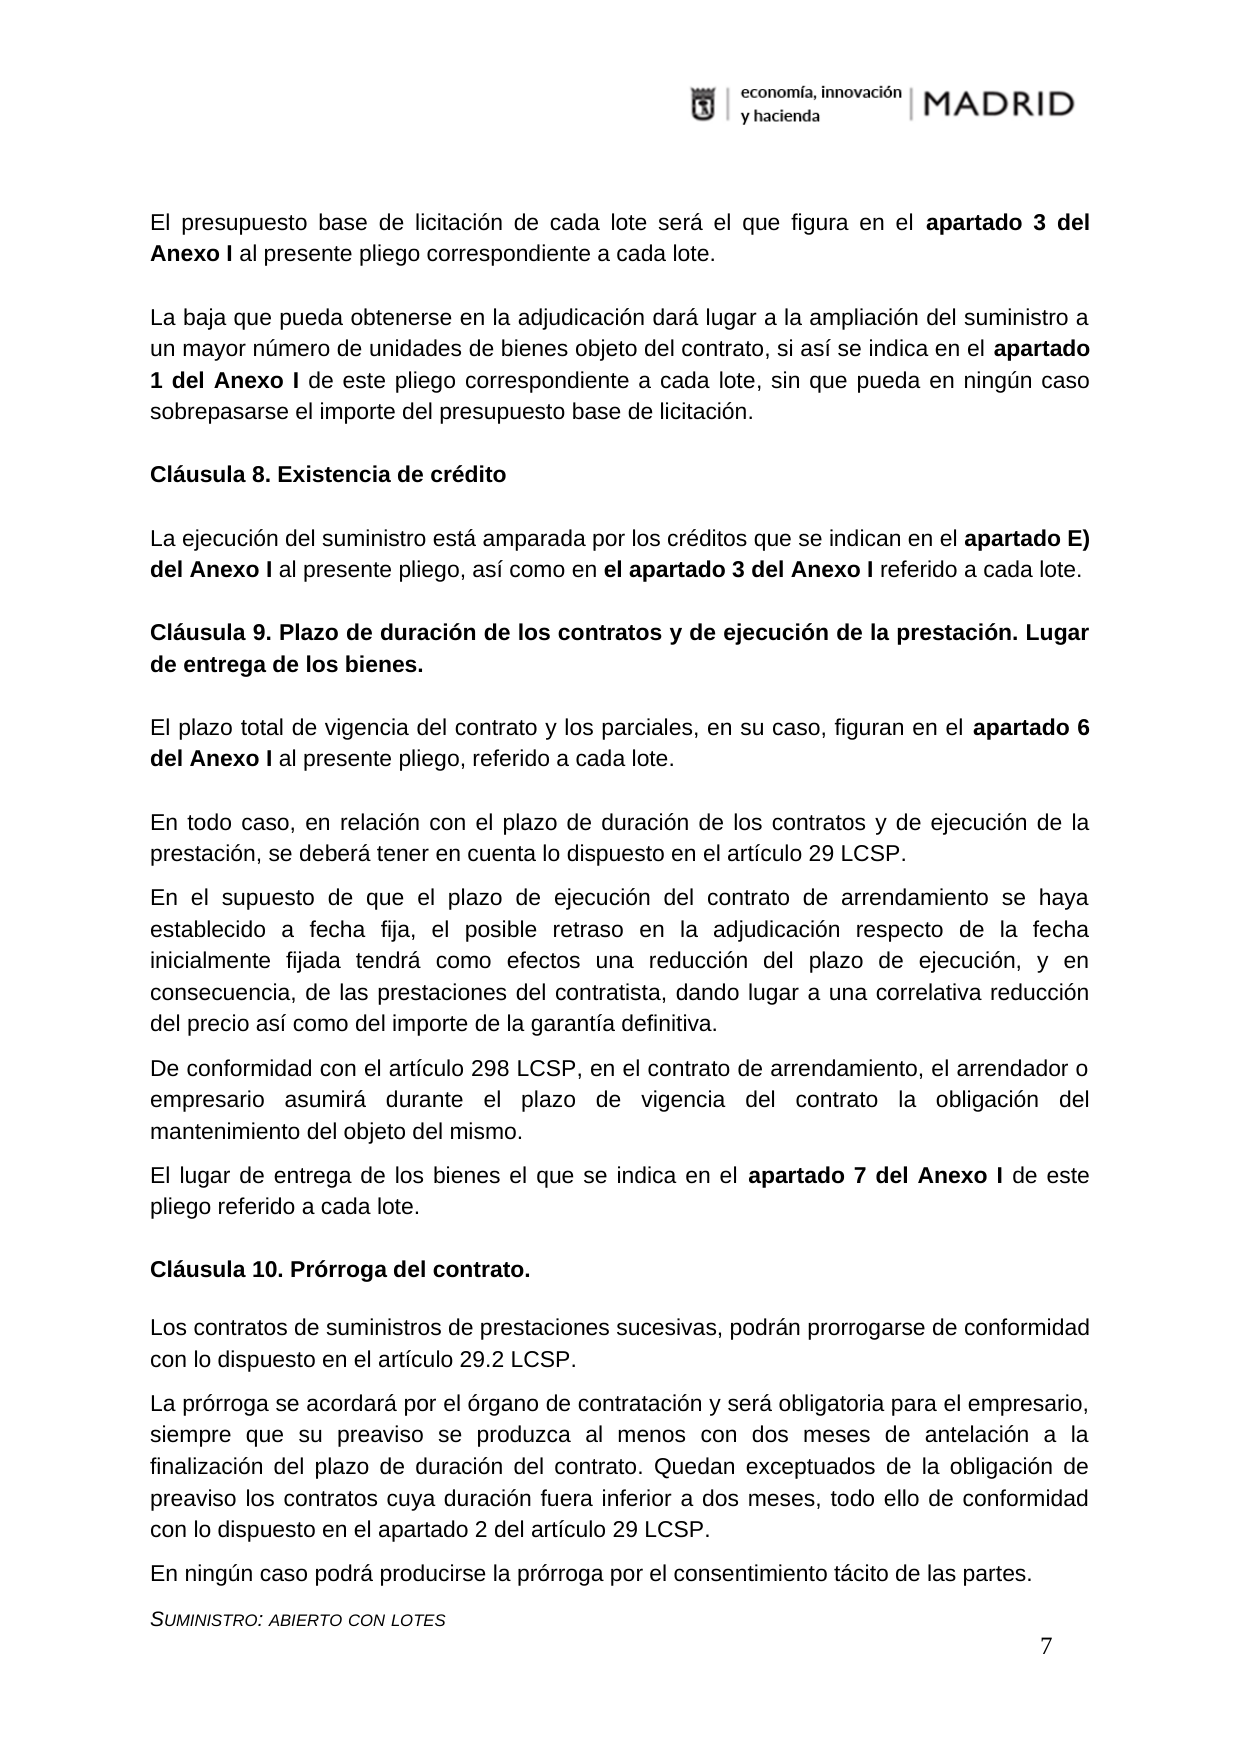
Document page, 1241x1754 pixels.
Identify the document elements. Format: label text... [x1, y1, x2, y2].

text La ejecución del suministro está amparada por los créditos que se indican en el apartado E) del Anexo I al presente pliego, así como en el apartado 3 del Anexo I referido a cada lote. [150, 524, 1090, 582]
text En todo caso, en relación con el plazo de duración de los contratos y de ejecución de la prestación, se deberá tener en cuenta lo dispuesto en el artículo 29 LCSP. [150, 808, 1090, 866]
subtitle Cláusula 9. Plazo de duración de los contratos y de ejecución de la prestación. Lugar de entrega de los bienes. [150, 619, 1090, 677]
subtitle Cláusula 10. Prórroga del contrato. [150, 1256, 1090, 1283]
text El lugar de entrega de los bienes el que se indica en el apartado 7 del Anexo I de este pliego referido a cada lote. [150, 1162, 1090, 1219]
text El plazo total de vigencia del contrato y los parciales, en su caso, figuran en el apartado 6 del Anexo I al presente pliego, referido a cada lote. [150, 714, 1090, 772]
text La prórroga se acordará por el órgano de contratación y será obligatoria para el empresario, siempre que su preaviso se produzca al menos con dos meses de antelación a la finalización del plazo de duración del contrato. Quedan exceptuados de la obligación de preaviso los contratos cuya duración fuera inferior a dos meses, todo ello de conformidad con lo dispuesto en el apartado 2 del artículo 29 LCSP. [150, 1390, 1090, 1542]
text La baja que pueda obtenerse en la adjudicación dará lugar a la ampliación del suministro a un mayor número de unidades de bienes objeto del contrato, si así se indica en el apartado 1 del Anexo I de este pliego correspondiente a cada lote, sin que pueda en ningún caso sobrepasarse el importe del presupuesto base de licitación. [150, 303, 1090, 424]
text El presupuesto base de licitación de cada lote será el que figura en el apartado 3 del Anexo I al presente pliego correspondiente a cada lote. [150, 209, 1090, 267]
text De conformidad con el artículo 298 LCSP, en el contrato de arrendamiento, el arrendador o empresario asumirá durante el plazo de vigencia del contrato la obligación del mantenimiento del objeto del mismo. [150, 1054, 1090, 1144]
text En el supuesto de que el plazo de ejecución del contrato de arrendamiento se haya establecido a fecha fija, el posible retraso en la adjudicación respecto de la fecha inicialmente fijada tendrá como efectos una reducción del plazo de ejecución, y en consecuencia, de las prestaciones del contratista, dando lugar a una correlativa reducción del precio así como del importe de la garantía definitiva. [150, 884, 1090, 1037]
text En ningún caso podrá producirse la prórroga por el consentimiento tácito de las partes. [150, 1560, 1090, 1587]
text Los contratos de suministros de prestaciones sucesivas, podrán prorrogarse de conformidad con lo dispuesto en el artículo 29.2 LCSP. [150, 1314, 1090, 1372]
picture [670, 75, 1091, 142]
subtitle Cláusula 8. Existencia de crédito [150, 461, 1090, 488]
